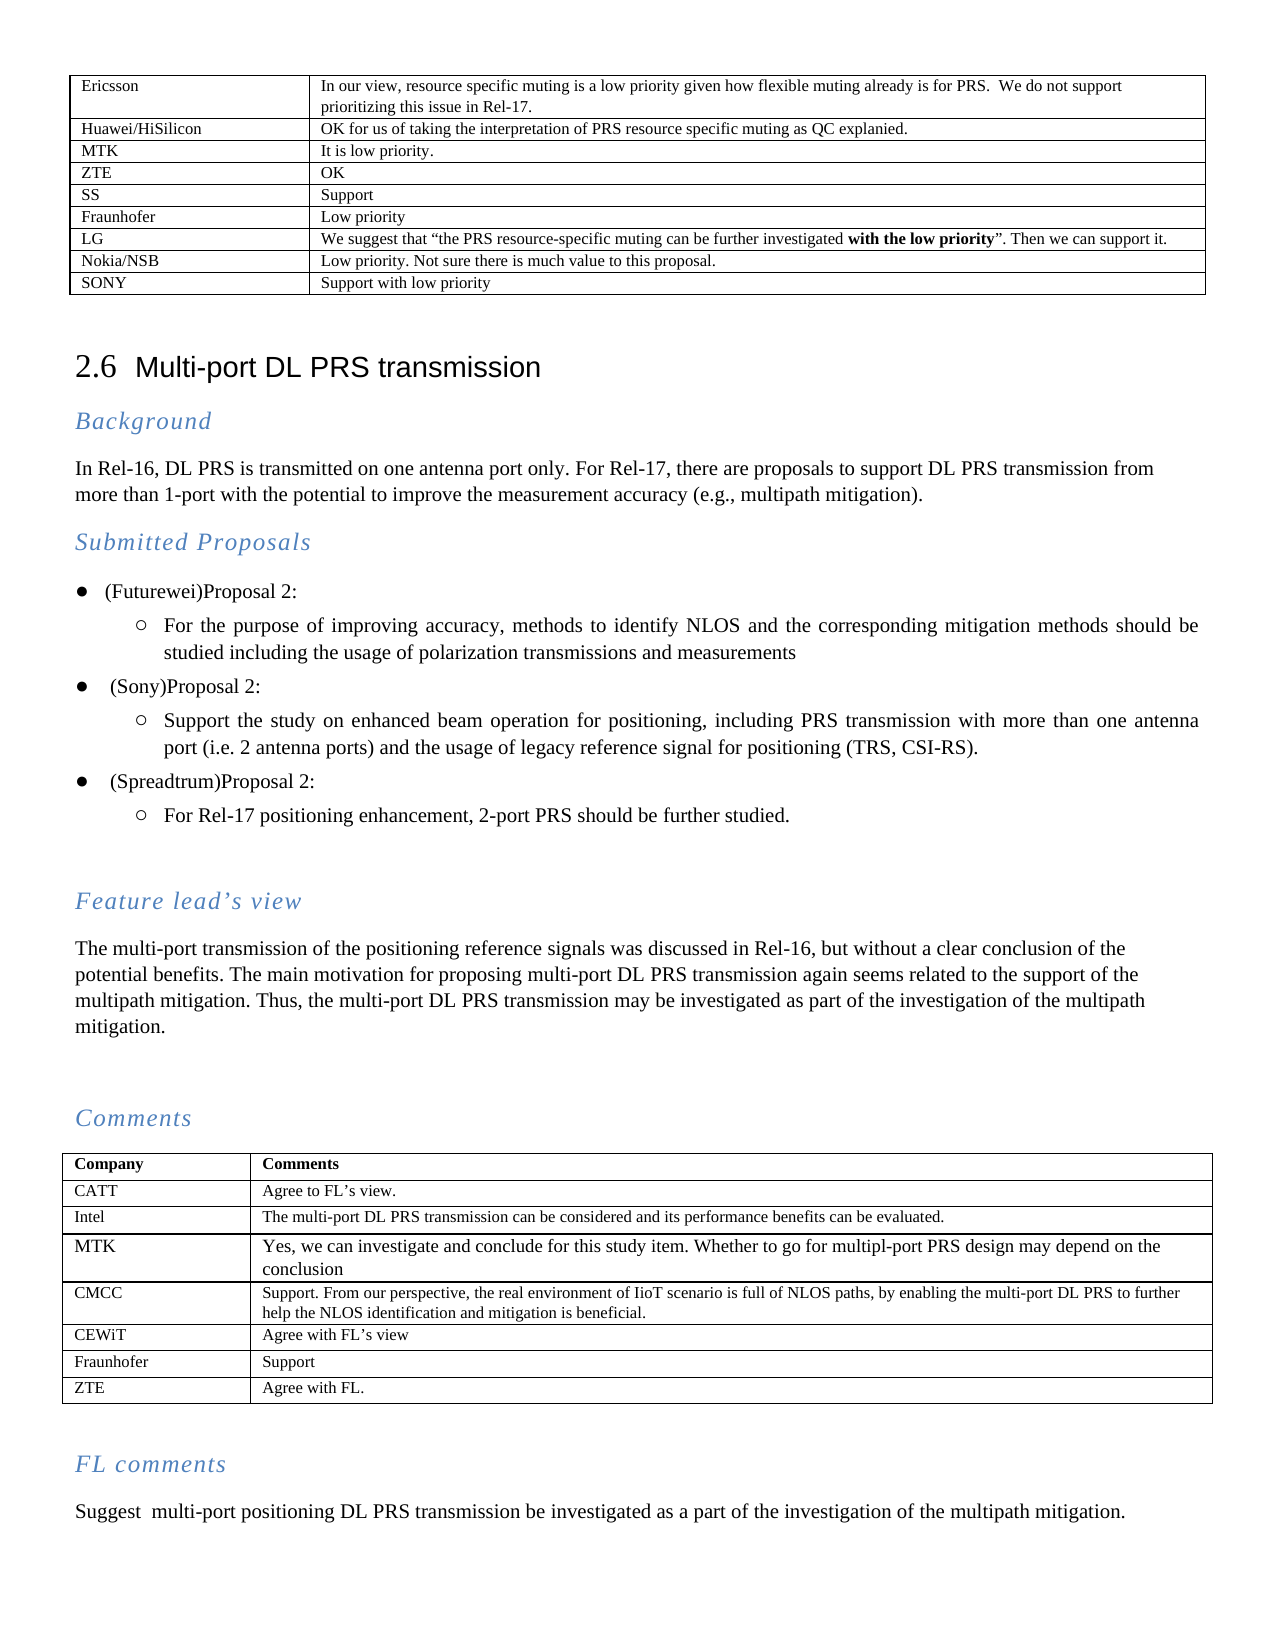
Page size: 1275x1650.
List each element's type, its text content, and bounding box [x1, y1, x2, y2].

table_cell Nokia/NSB [71, 251, 309, 272]
table_cell Fraunhofer [71, 207, 309, 228]
table_cell CATT [63, 1181, 250, 1206]
table_cell SS [71, 185, 309, 206]
text (Futurewei)Proposal 2: [75, 577, 1200, 603]
table_cell We suggest that “the PRS resource-specific muting can be further investigated with the low priority”. Then we can support it. [310, 229, 1205, 250]
text (Sony)Proposal 2: [75, 672, 1200, 698]
table_cell LG [71, 229, 309, 250]
subtitle Feature lead’s view [75, 886, 1200, 915]
table_cell Support [310, 185, 1205, 206]
table_cell CMCC [63, 1283, 250, 1324]
table_cell Agree to FL’s view. [251, 1181, 1212, 1206]
text (Spreadtrum)Proposal 2: [75, 767, 1200, 793]
subtitle Multi-port DL PRS transmission [75, 346, 1200, 385]
subtitle FL comments [75, 1449, 1200, 1478]
table_cell In our view, resource specific muting is a low priority given how flexible muting already is for PRS. We do not support prioritizing this issue in Rel-17. [310, 76, 1205, 118]
table_cell ZTE [71, 163, 309, 184]
subtitle Background [75, 406, 1200, 435]
table_cell Intel [63, 1207, 250, 1233]
list Support the study on enhanced beam operation for positioning, including PRS transmission with more than one antenna port (i.e. 2 antenna ports) and the usage of legacy reference signal for positioning (TRS, CSI-RS). [134, 706, 1200, 759]
table_header MTK [63, 1235, 250, 1281]
table_cell Support. From our perspective, the real environment of IioT scenario is full of NLOS paths, by enabling the multi-port DL PRS to further help the NLOS identification and mitigation is beneficial. [251, 1283, 1212, 1324]
table_cell Low priority. Not sure there is much value to this proposal. [310, 251, 1205, 272]
table_cell OK for us of taking the interpretation of PRS resource specific muting as QC explanied. [310, 119, 1205, 140]
table_cell Low priority [310, 207, 1205, 228]
table_header Company [63, 1154, 250, 1180]
table_cell MTK [71, 141, 309, 162]
table_cell SONY [71, 273, 309, 294]
table_cell Agree with FL’s view [251, 1325, 1212, 1350]
table_cell Support with low priority [310, 273, 1205, 294]
table_cell The multi-port DL PRS transmission can be considered and its performance benefits can be evaluated. [251, 1207, 1212, 1233]
table_cell ZTE [63, 1378, 250, 1403]
table_header Yes, we can investigate and conclude for this study item. Whether to go for multipl-port PRS design may depend on the conclusion [251, 1235, 1212, 1281]
table_cell Ericsson [71, 76, 309, 118]
table_cell OK [310, 163, 1205, 184]
table_cell It is low priority. [310, 141, 1205, 162]
list For Rel-17 positioning enhancement, 2-port PRS should be further studied. [134, 802, 1200, 828]
subtitle Submitted Proposals [75, 527, 1200, 556]
table_header Comments [251, 1154, 1212, 1180]
table_cell CEWiT [63, 1325, 250, 1350]
text The multi-port transmission of the positioning reference signals was discussed in Rel-16, but without a clear conclusion of the potential benefits. The main motivation for proposing multi-port DL PRS transmission again seems related to the support of the multipath mitigation. Thus, the multi-port DL PRS transmission may be investigated as part of the investigation of the multipath mitigation. [75, 936, 1200, 1038]
list For the purpose of improving accuracy, methods to identify NLOS and the corresponding mitigation methods should be studied including the usage of polarization transmissions and measurements [134, 611, 1200, 664]
text Suggest multi-port positioning DL PRS transmission be investigated as a part of the investigation of the multipath mitigation. [75, 1499, 1200, 1523]
table_cell Fraunhofer [63, 1351, 250, 1377]
subtitle Comments [75, 1103, 1200, 1132]
text In Rel-16, DL PRS is transmitted on one antenna port only. For Rel-17, there are proposals to support DL PRS transmission from more than 1-port with the potential to improve the measurement accuracy (e.g., multipath mitigation). [75, 456, 1200, 506]
table_cell Agree with FL. [251, 1378, 1212, 1403]
table_cell Support [251, 1351, 1212, 1377]
table_cell Huawei/HiSilicon [71, 119, 309, 140]
